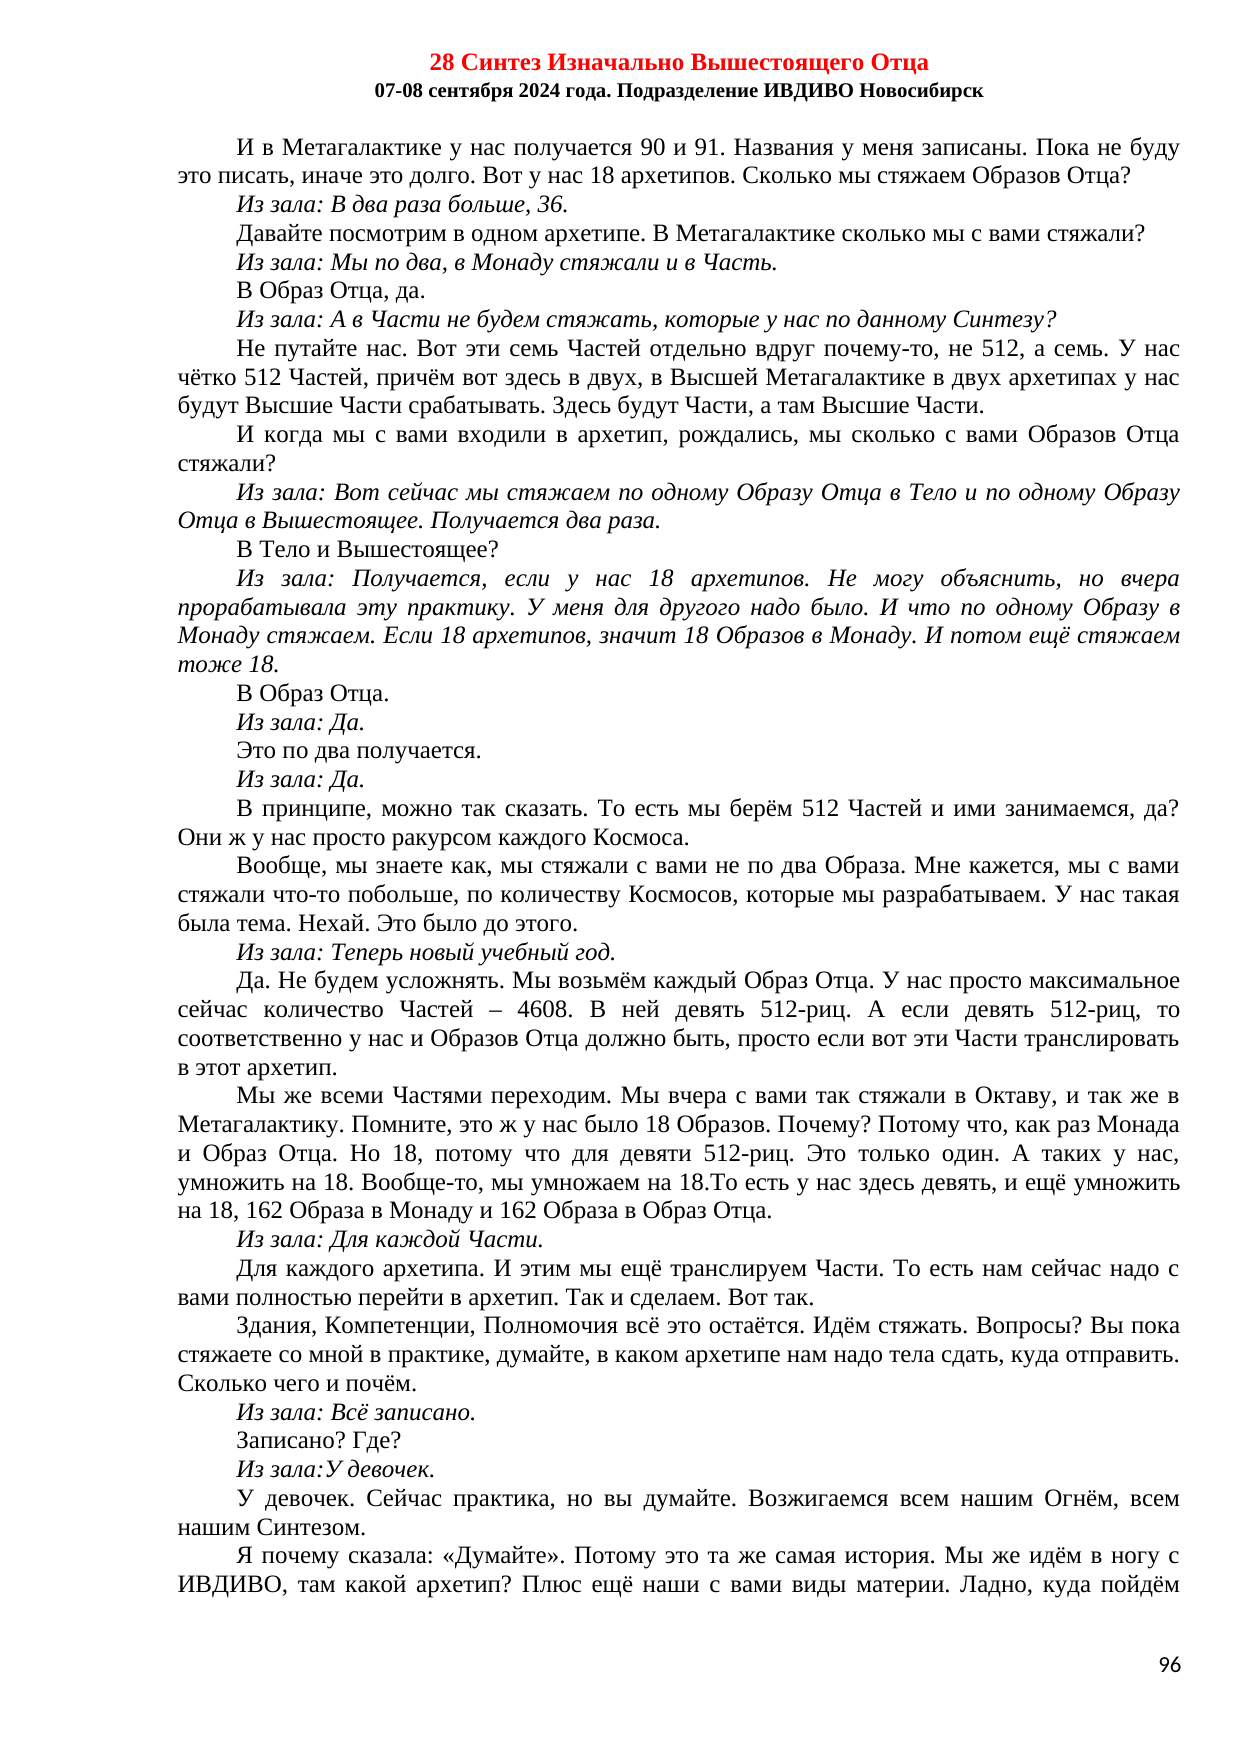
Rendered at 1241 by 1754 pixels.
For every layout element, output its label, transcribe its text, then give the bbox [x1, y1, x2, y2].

text Из зала: В два раза больше, 36. [177, 189, 1181, 218]
text Из зала: Всё записано. [177, 1397, 1181, 1425]
text Мы же всеми Частями переходим. Мы вчера с вами так стяжали в Октаву, и так же в Метагалактику. Помните, это ж у нас было 18 Образов. Почему? Потому что, как раз Монада и Образ Отца. Но 18, потому что для девяти 512-риц. Это только один. А таких у нас, умножить на 18. Вообще-то, мы умножаем на 18.То есть у нас здесь девять, и ещё умножить на 18, 162 Образа в Монаду и 162 Образа в Образ Отца. [177, 1080, 1181, 1224]
text В Тело и Вышестоящее? [177, 534, 1181, 563]
text Вообще, мы знаете как, мы стяжали с вами не по два Образа. Мне кажется, мы с вами стяжали что-то побольше, по количеству Космосов, которые мы разрабатываем. У нас такая была тема. Нехай. Это было до этого. [177, 850, 1181, 937]
text Из зала: А в Части не будем стяжать, которые у нас по данному Синтезу? [177, 304, 1181, 333]
text Из зала: Мы по два, в Монаду стяжали и в Часть. [177, 247, 1181, 275]
text Из зала: Вот сейчас мы стяжаем по одному Образу Отца в Тело и по одному Образу Отца в Вышестоящее. Получается два раза. [177, 477, 1181, 534]
text Из зала: Да. [177, 764, 1181, 793]
text Из зала: Да. [177, 707, 1181, 735]
text Из зала:У девочек. [177, 1454, 1181, 1483]
text Да. Не будем усложнять. Мы возьмём каждый Образ Отца. У нас просто максимальное сейчас количество Частей – 4608. В ней девять 512-риц. А если девять 512-риц, то соответственно у нас и Образов Отца должно быть, просто если вот эти Части транслировать в этот архетип. [177, 965, 1181, 1080]
text Записано? Где? [177, 1425, 1181, 1454]
text И в Метагалактике у нас получается 90 и 91. Названия у меня записаны. Пока не буду это писать, иначе это долго. Вот у нас 18 архетипов. Сколько мы стяжаем Образов Отца? [177, 132, 1181, 189]
text В принципе, можно так сказать. То есть мы берём 512 Частей и ими занимаемся, да? Они ж у нас просто ракурсом каждого Космоса. [177, 793, 1181, 850]
text У девочек. Сейчас практика, но вы думайте. Возжигаемся всем нашим Огнём, всем нашим Синтезом. [177, 1483, 1181, 1540]
text Из зала: Для каждой Части. [177, 1224, 1181, 1253]
text Здания, Компетенции, Полномочия всё это остаётся. Идём стяжать. Вопросы? Вы пока стяжаете со мной в практике, думайте, в каком архетипе нам надо тела сдать, куда отправить. Сколько чего и почём. [177, 1310, 1181, 1397]
text Не путайте нас. Вот эти семь Частей отдельно вдруг почему-то, не 512, а семь. У нас чётко 512 Частей, причём вот здесь в двух, в Высшей Метагалактике в двух архетипах у нас будут Высшие Части срабатывать. Здесь будут Части, а там Высшие Части. [177, 333, 1181, 419]
text Давайте посмотрим в одном архетипе. В Метагалактике сколько мы с вами стяжали? [177, 218, 1181, 247]
text В Образ Отца, да. [177, 275, 1181, 304]
text Из зала: Теперь новый учебный год. [177, 937, 1181, 965]
text В Образ Отца. [177, 678, 1181, 707]
text Из зала: Получается, если у нас 18 архетипов. Не могу объяснить, но вчера прорабатывала эту практику. У меня для другого надо было. И что по одному Образу в Монаду стяжаем. Если 18 архетипов, значит 18 Образов в Монаду. И потом ещё стяжаем тоже 18. [177, 563, 1181, 678]
text Для каждого архетипа. И этим мы ещё транслируем Части. То есть нам сейчас надо с вами полностью перейти в архетип. Так и сделаем. Вот так. [177, 1253, 1181, 1310]
text И когда мы с вами входили в архетип, рождались, мы сколько с вами Образов Отца стяжали? [177, 419, 1181, 477]
text Это по два получается. [177, 735, 1181, 764]
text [177, 1540, 1181, 1598]
